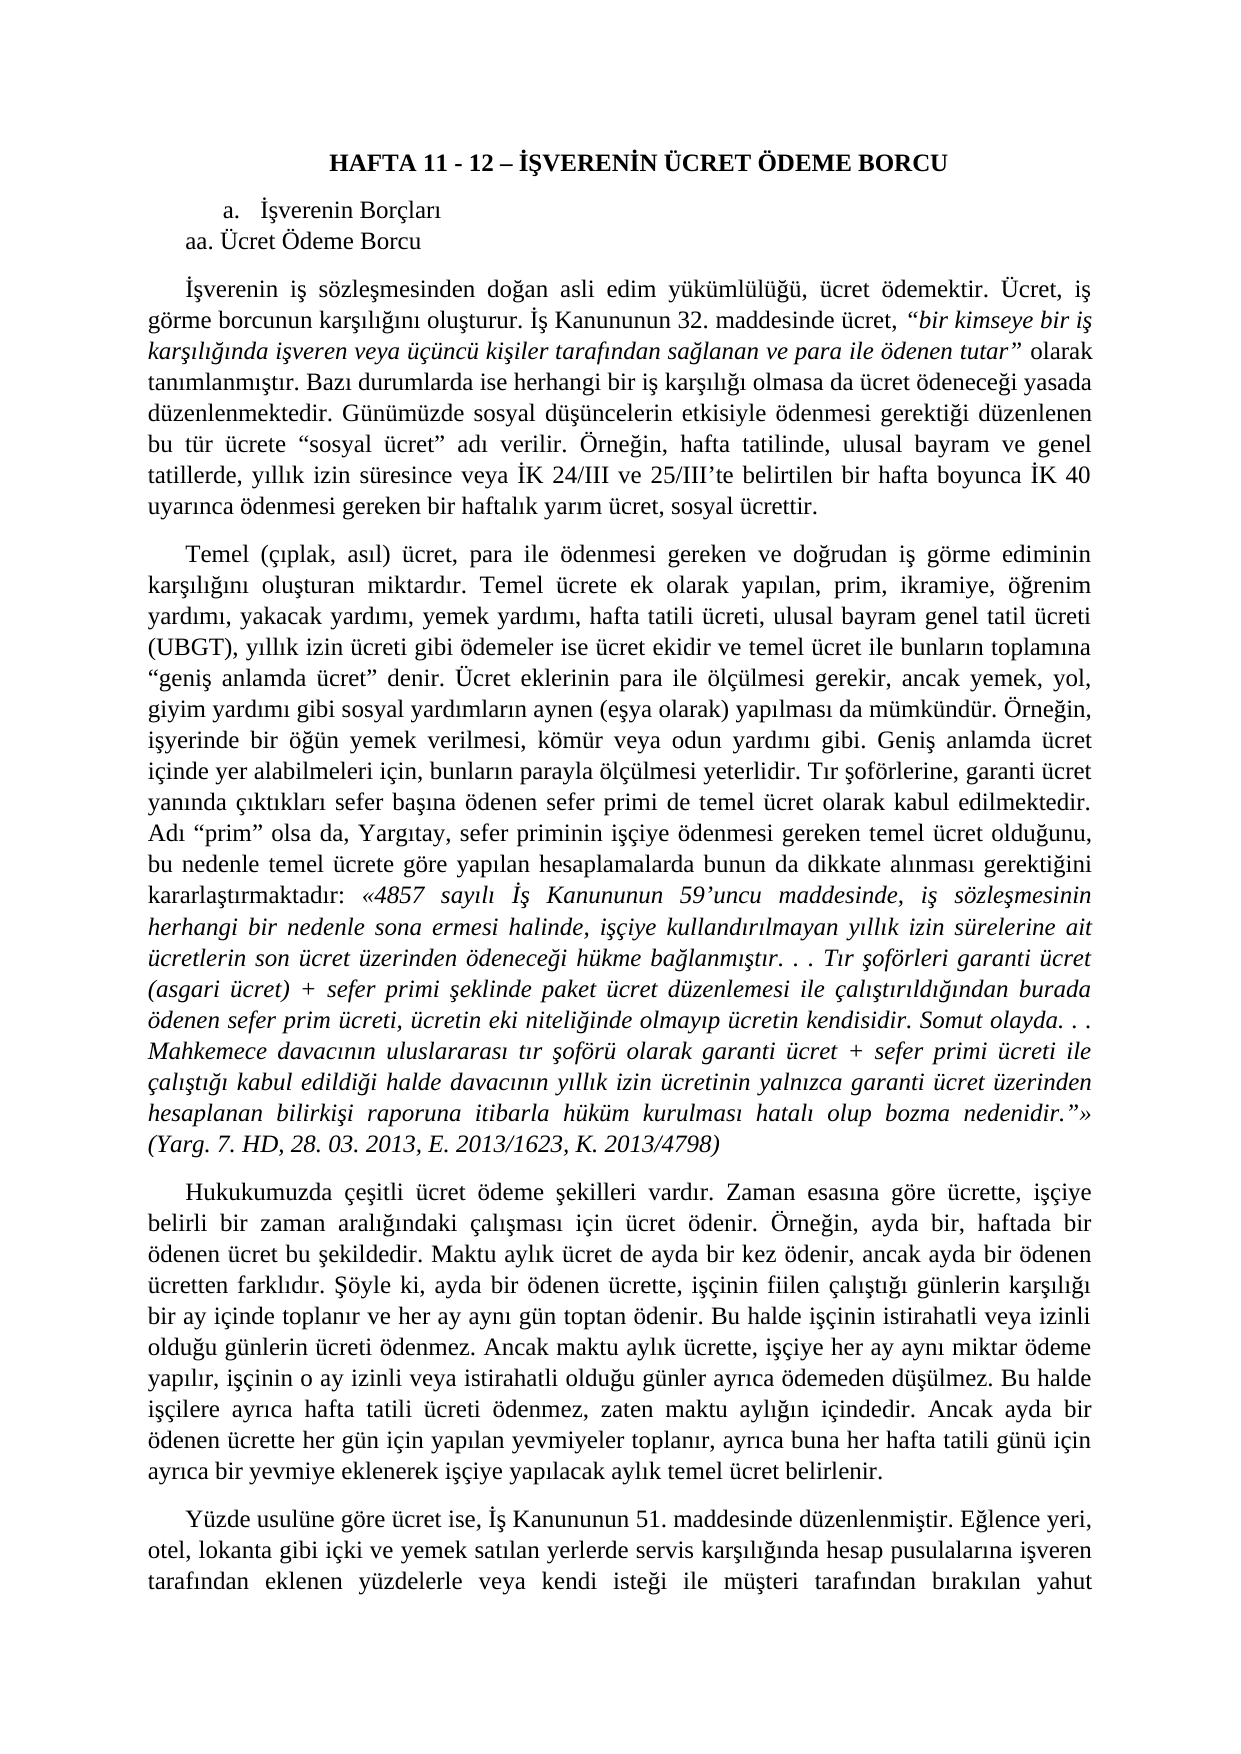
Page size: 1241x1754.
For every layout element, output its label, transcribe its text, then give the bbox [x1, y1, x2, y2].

text Hukukumuzda çeşitli ücret ödeme şekilleri vardır. Zaman esasına göre ücrette, işçiye belirli bir zaman aralığındaki çalışması için ücret ödenir. Örneğin, ayda bir, haftada bir ödenen ücret bu şekildedir. Maktu aylık ücret de ayda bir kez ödenir, ancak ayda bir ödenen ücretten farklıdır. Şöyle ki, ayda bir ödenen ücrette, işçinin fiilen çalıştığı günlerin karşılığı bir ay içinde toplanır ve her ay aynı gün toptan ödenir. Bu halde işçinin istirahatli veya izinli olduğu günlerin ücreti ödenmez. Ancak maktu aylık ücrette, işçiye her ay aynı miktar ödeme yapılır, işçinin o ay izinli veya istirahatli olduğu günler ayrıca ödemeden düşülmez. Bu halde işçilere ayrıca hafta tatili ücreti ödenmez, zaten maktu aylığın içindedir. Ancak ayda bir ödenen ücrette her gün için yapılan yevmiyeler toplanır, ayrıca buna her hafta tatili günü için ayrıca bir yevmiye eklenerek işçiye yapılacak aylık temel ücret belirlenir. [148, 1177, 1093, 1485]
text aa. Ücret Ödeme Borcu [148, 226, 1093, 255]
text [148, 1504, 1093, 1594]
list İşverenin Borçları [223, 195, 1093, 224]
text İşverenin iş sözleşmesinden doğan asli edim yükümlülüğü, ücret ödemektir. Ücret, iş görme borcunun karşılığını oluşturur. İş Kanununun 32. maddesinde ücret, “bir kimseye bir iş karşılığında işveren veya üçüncü kişiler tarafından sağlanan ve para ile ödenen tutar” olarak tanımlanmıştır. Bazı durumlarda ise herhangi bir iş karşılığı olmasa da ücret ödeneceği yasada düzenlenmektedir. Günümüzde sosyal düşüncelerin etkisiyle ödenmesi gerektiği düzenlenen bu tür ücrete “sosyal ücret” adı verilir. Örneğin, hafta tatilinde, ulusal bayram ve genel tatillerde, yıllık izin süresince veya İK 24/III ve 25/III’te belirtilen bir hafta boyunca İK 40 uyarınca ödenmesi gereken bir haftalık yarım ücret, sosyal ücrettir. [148, 274, 1093, 520]
text HAFTA 11 - 12 – İŞVERENİN ÜCRET ÖDEME BORCU [148, 148, 1093, 176]
text Temel (çıplak, asıl) ücret, para ile ödenmesi gereken ve doğrudan iş görme ediminin karşılığını oluşturan miktardır. Temel ücrete ek olarak yapılan, prim, ikramiye, öğrenim yardımı, yakacak yardımı, yemek yardımı, hafta tatili ücreti, ulusal bayram genel tatil ücreti (UBGT), yıllık izin ücreti gibi ödemeler ise ücret ekidir ve temel ücret ile bunların toplamına “geniş anlamda ücret” denir. Ücret eklerinin para ile ölçülmesi gerekir, ancak yemek, yol, giyim yardımı gibi sosyal yardımların aynen (eşya olarak) yapılması da mümkündür. Örneğin, işyerinde bir öğün yemek verilmesi, kömür veya odun yardımı gibi. Geniş anlamda ücret içinde yer alabilmeleri için, bunların parayla ölçülmesi yeterlidir. Tır şoförlerine, garanti ücret yanında çıktıkları sefer başına ödenen sefer primi de temel ücret olarak kabul edilmektedir. Adı “prim” olsa da, Yargıtay, sefer priminin işçiye ödenmesi gereken temel ücret olduğunu, bu nedenle temel ücrete göre yapılan hesaplamalarda bunun da dikkate alınması gerektiğini kararlaştırmaktadır: «4857 sayılı İş Kanununun 59’uncu maddesinde, iş sözleşmesinin herhangi bir nedenle sona ermesi halinde, işçiye kullandırılmayan yıllık izin sürelerine ait ücretlerin son ücret üzerinden ödeneceği hükme bağlanmıştır. . . Tır şoförleri garanti ücret (asgari ücret) + sefer primi şeklinde paket ücret düzenlemesi ile çalıştırıldığından burada ödenen sefer prim ücreti, ücretin eki niteliğinde olmayıp ücretin kendisidir. Somut olayda. . . Mahkemece davacının uluslararası tır şoförü olarak garanti ücret + sefer primi ücreti ile çalıştığı kabul edildiği halde davacının yıllık izin ücretinin yalnızca garanti ücret üzerinden hesaplanan bilirkişi raporuna itibarla hüküm kurulması hatalı olup bozma nedenidir.”» (Yarg. 7. HD, 28. 03. 2013, E. 2013/1623, K. 2013/4798) [148, 539, 1093, 1158]
